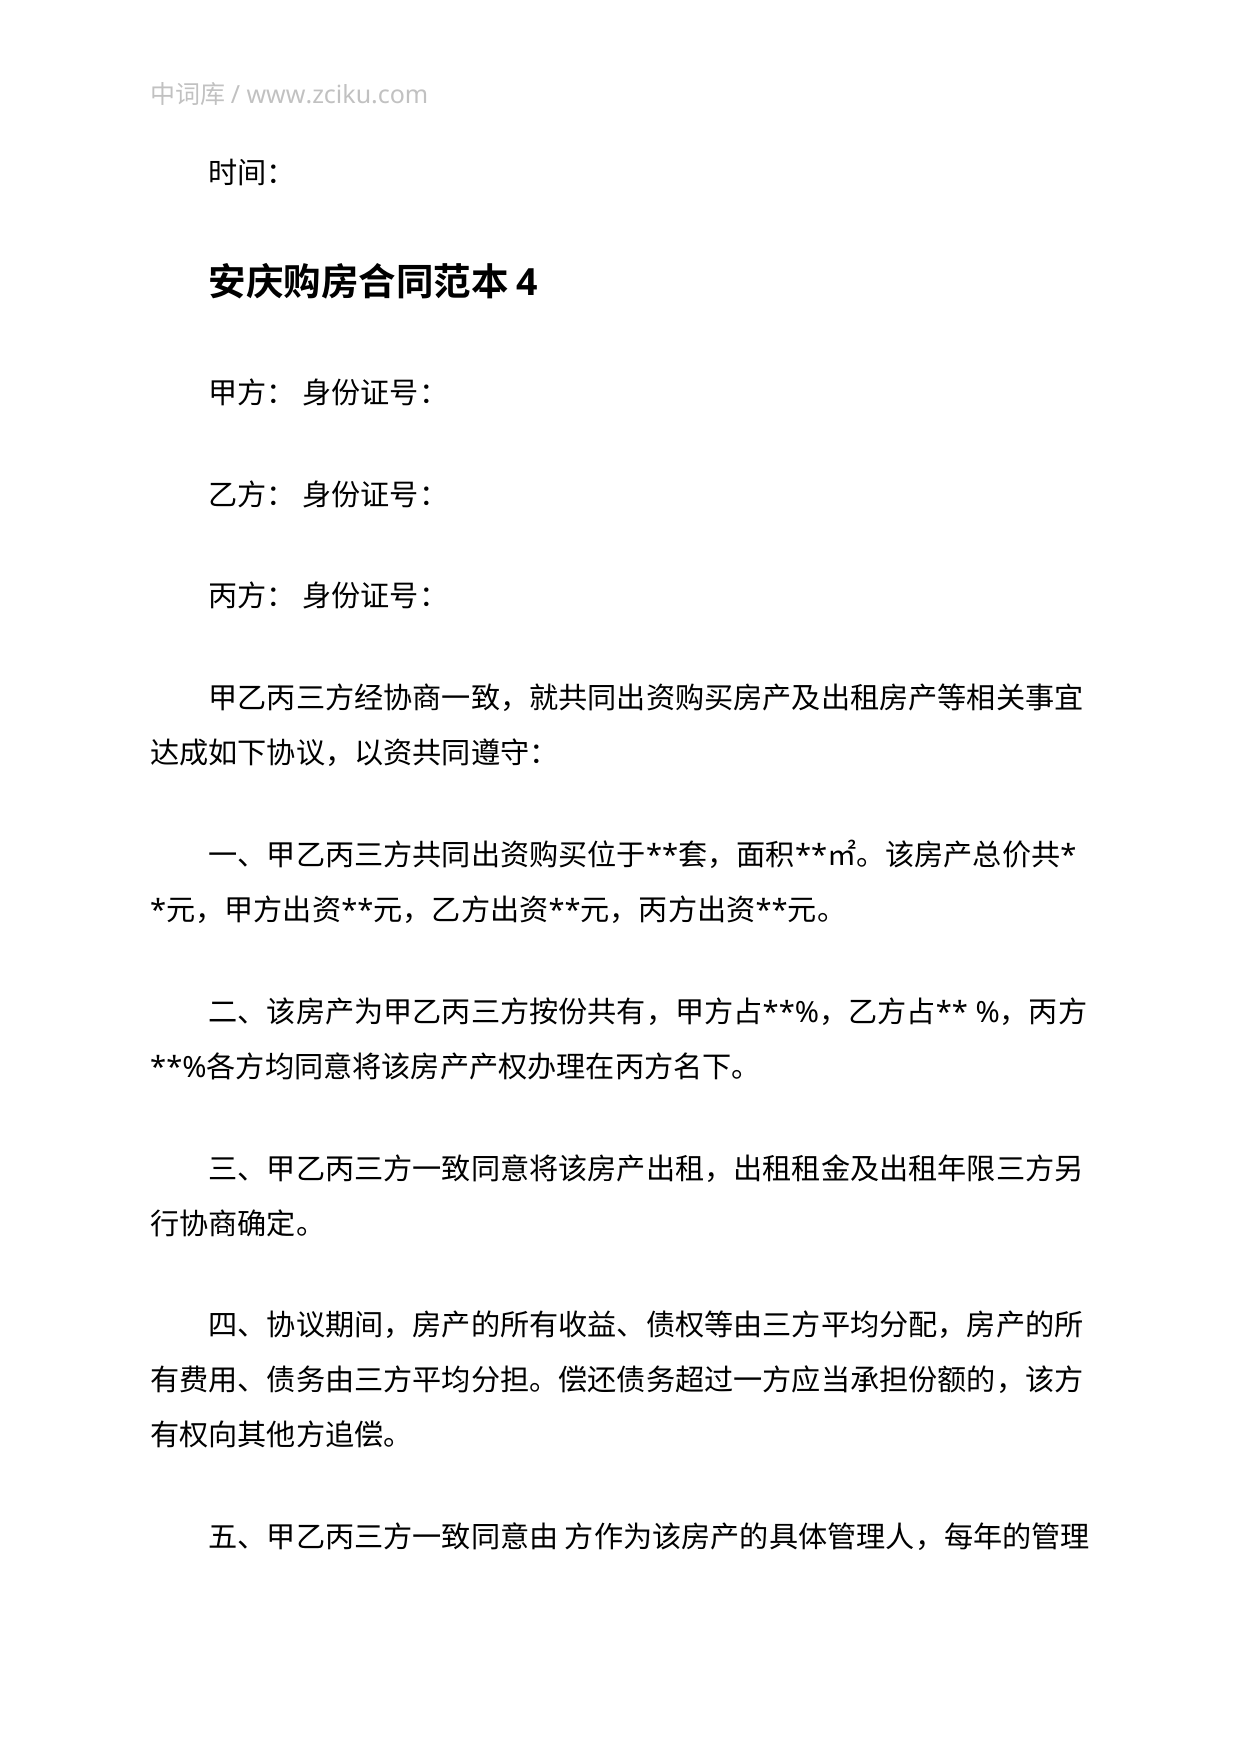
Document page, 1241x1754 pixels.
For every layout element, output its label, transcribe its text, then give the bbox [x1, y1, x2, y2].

text 四、协议期间，房产的所有收益、债权等由三方平均分配，房产的所有费用、债务由三方平均分担。偿还债务超过一方应当承担份额的，该方有权向其他方追偿。 [150, 1302, 1090, 1454]
text 二、该房产为甲乙丙三方按份共有，甲方占**%，乙方占** %，丙方**%各方均同意将该房产产权办理在丙方名下。 [150, 988, 1090, 1086]
text 乙方： 身份证号： [150, 471, 1090, 513]
text 一、甲乙丙三方共同出资购买位于**套，面积**㎡。该房产总价共**元，甲方出资**元，乙方出资**元，丙方出资**元。 [150, 831, 1090, 929]
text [150, 1513, 1090, 1556]
text 丙方： 身份证号： [150, 573, 1090, 615]
text 甲乙丙三方经协商一致，就共同出资购买房产及出租房产等相关事宜达成如下协议，以资共同遵守： [150, 675, 1090, 772]
text 三、甲乙丙三方一致同意将该房产出租，出租租金及出租年限三方另行协商确定。 [150, 1145, 1090, 1242]
text 时间： [150, 150, 1090, 192]
text 甲方： 身份证号： [150, 369, 1090, 412]
text 安庆购房合同范本4 [150, 252, 1090, 306]
